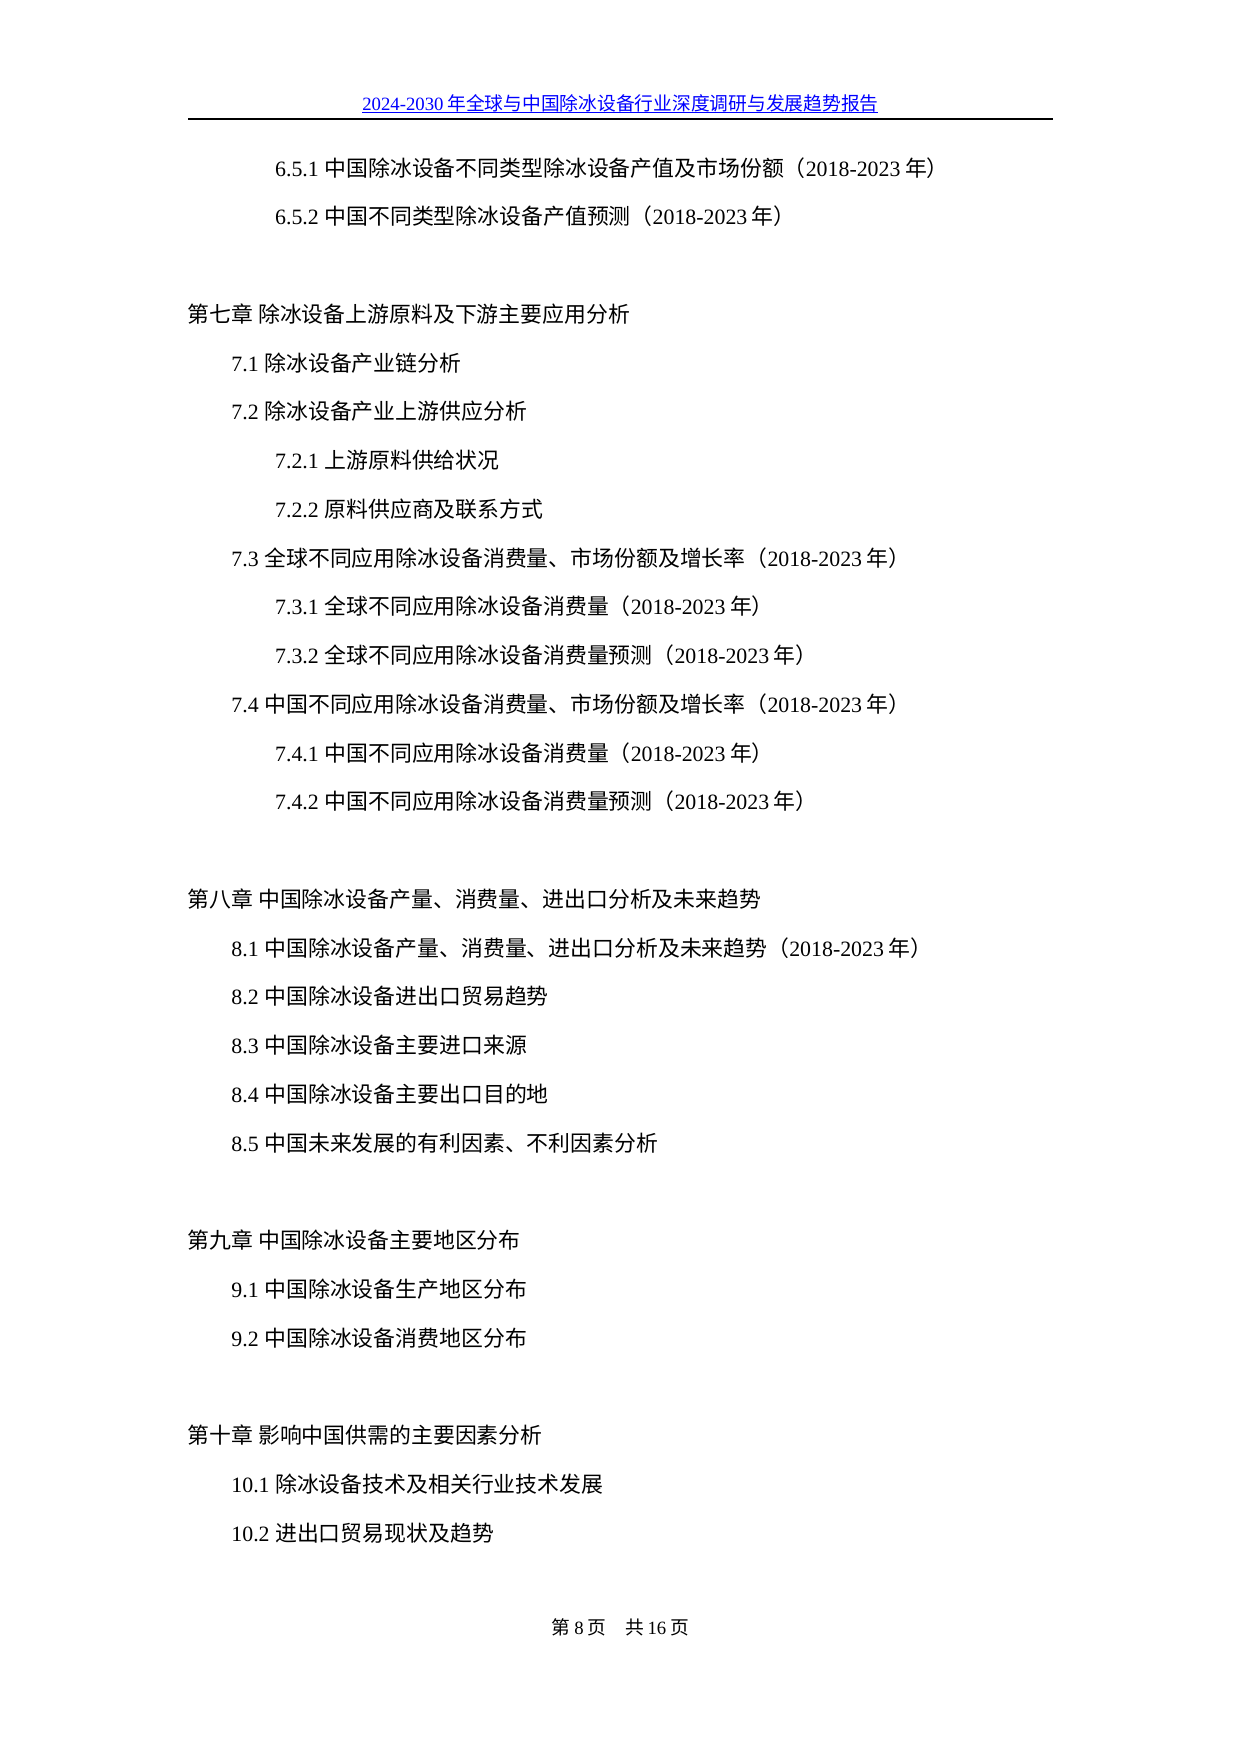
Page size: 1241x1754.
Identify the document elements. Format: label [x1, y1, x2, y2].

text [187, 150, 1053, 1548]
